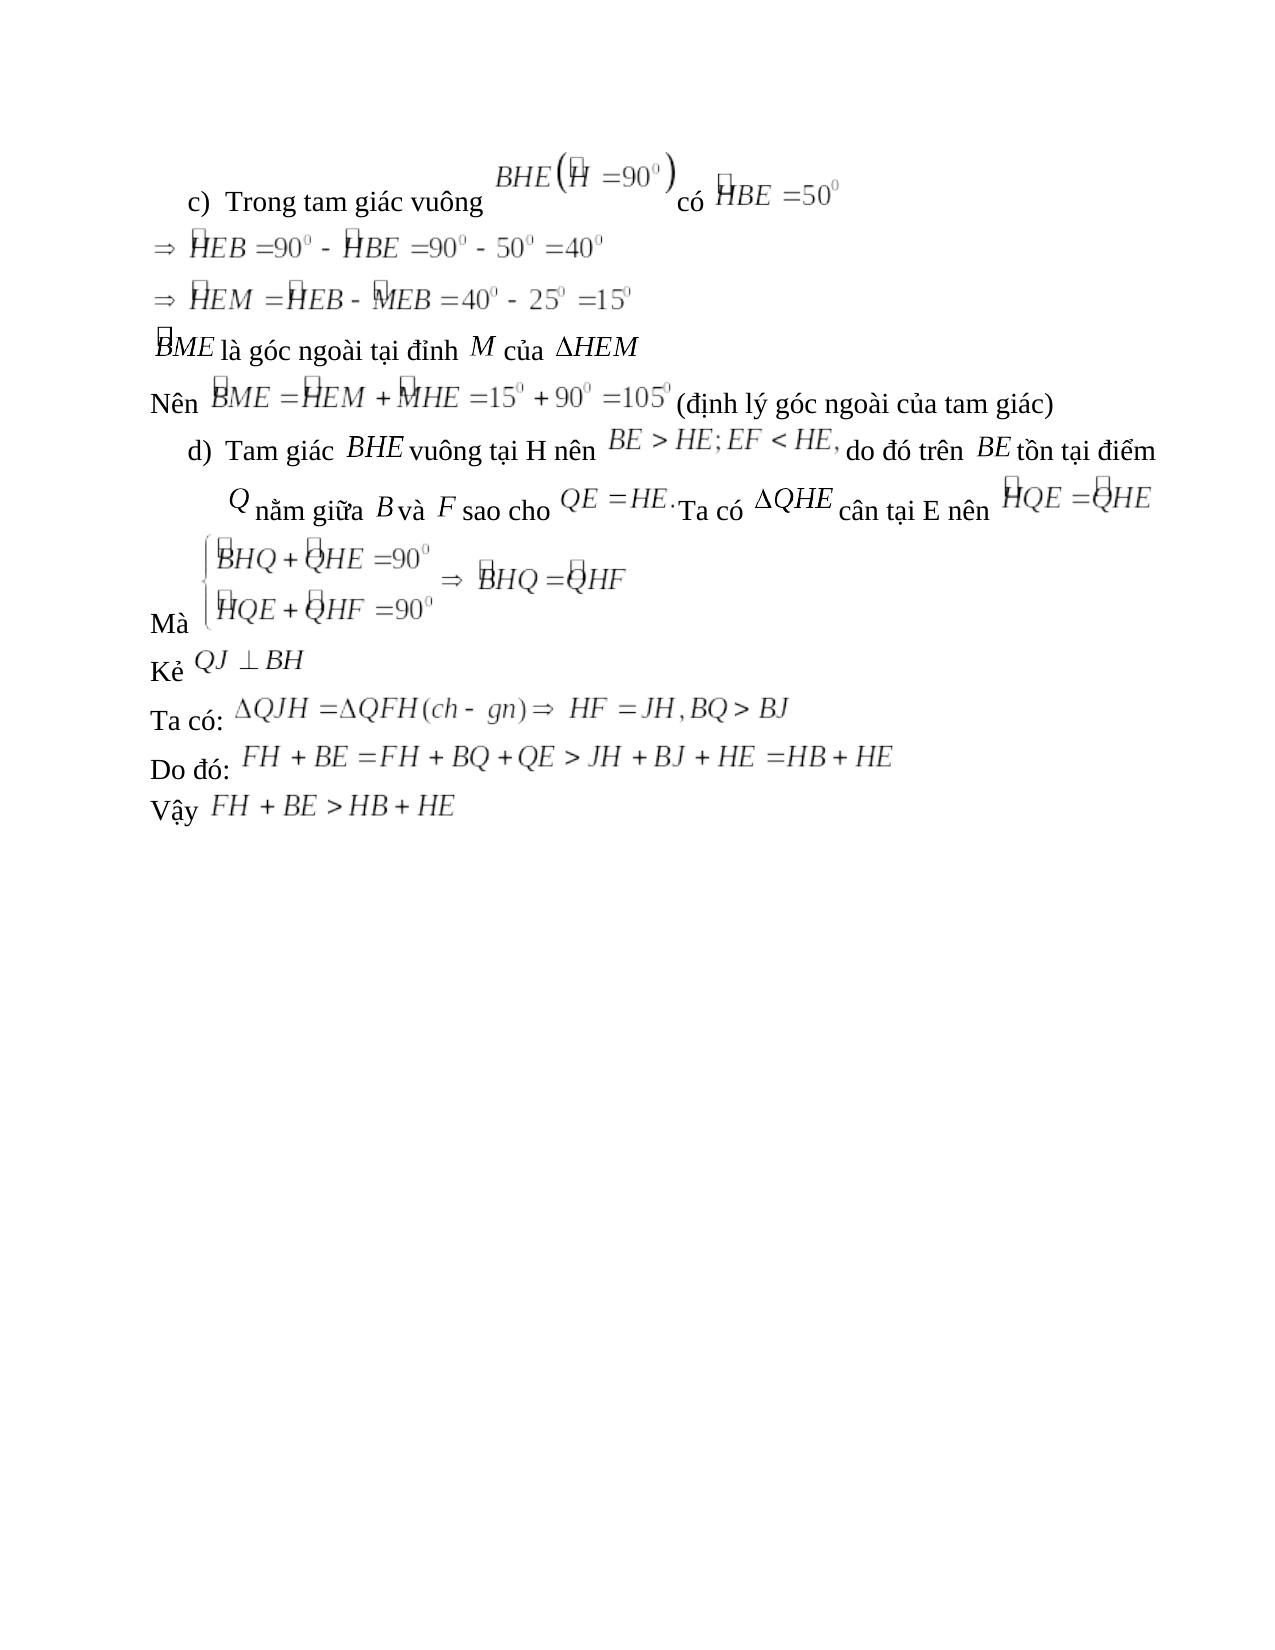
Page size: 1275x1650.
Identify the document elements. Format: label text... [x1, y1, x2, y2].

list Vậy [150, 791, 1181, 827]
list Mà [150, 532, 1181, 639]
list Tam giác vuông tại H nên do đó trên tồn tại điểm nằm giữa và sao cho Ta có cân tại E nên [187, 425, 1181, 527]
list là góc ngoài tại đỉnh của [150, 321, 1181, 366]
list Kẻ [150, 644, 1181, 688]
list Nên (định lý góc ngoài của tam giác) [150, 371, 1181, 420]
list Do đó: [150, 742, 1181, 786]
list Trong tam giác vuông có [187, 150, 1181, 217]
list Ta có: [150, 693, 1181, 737]
